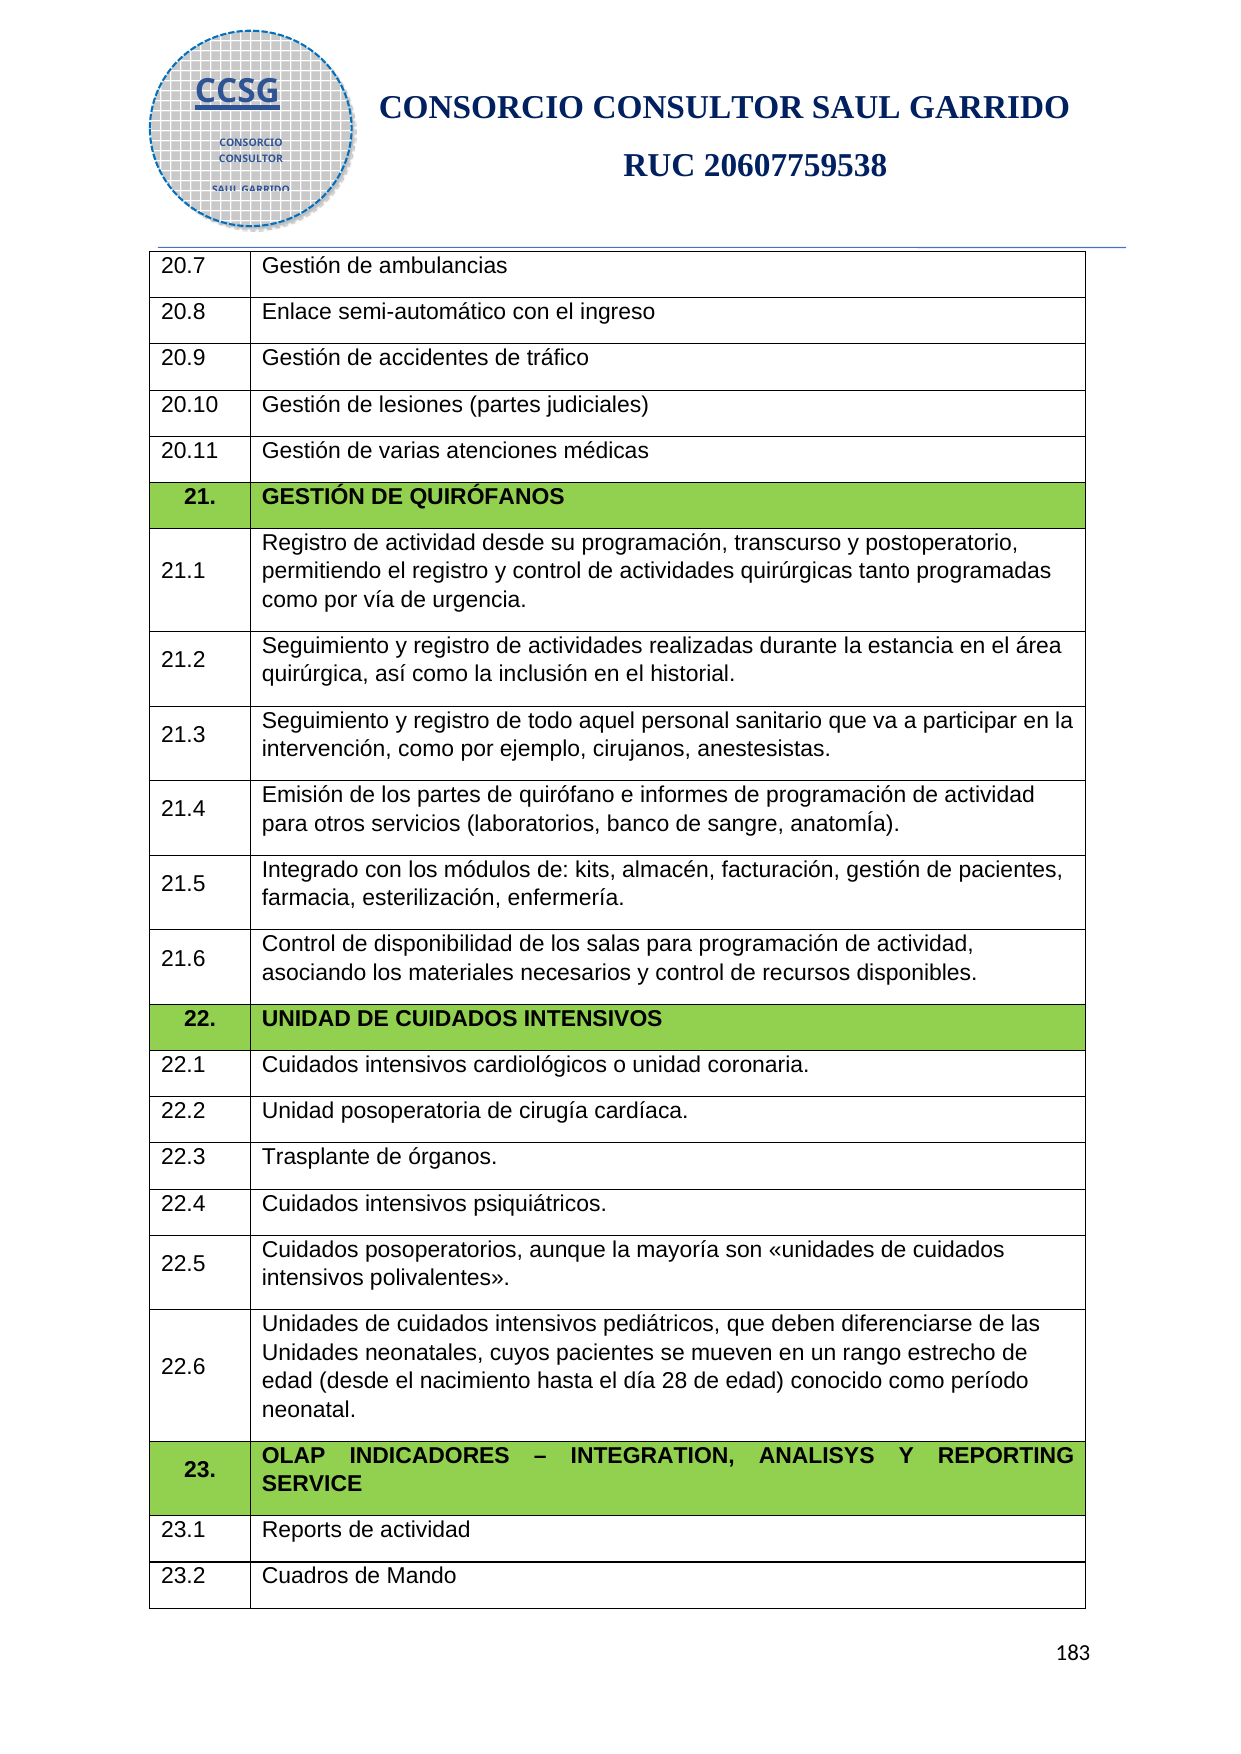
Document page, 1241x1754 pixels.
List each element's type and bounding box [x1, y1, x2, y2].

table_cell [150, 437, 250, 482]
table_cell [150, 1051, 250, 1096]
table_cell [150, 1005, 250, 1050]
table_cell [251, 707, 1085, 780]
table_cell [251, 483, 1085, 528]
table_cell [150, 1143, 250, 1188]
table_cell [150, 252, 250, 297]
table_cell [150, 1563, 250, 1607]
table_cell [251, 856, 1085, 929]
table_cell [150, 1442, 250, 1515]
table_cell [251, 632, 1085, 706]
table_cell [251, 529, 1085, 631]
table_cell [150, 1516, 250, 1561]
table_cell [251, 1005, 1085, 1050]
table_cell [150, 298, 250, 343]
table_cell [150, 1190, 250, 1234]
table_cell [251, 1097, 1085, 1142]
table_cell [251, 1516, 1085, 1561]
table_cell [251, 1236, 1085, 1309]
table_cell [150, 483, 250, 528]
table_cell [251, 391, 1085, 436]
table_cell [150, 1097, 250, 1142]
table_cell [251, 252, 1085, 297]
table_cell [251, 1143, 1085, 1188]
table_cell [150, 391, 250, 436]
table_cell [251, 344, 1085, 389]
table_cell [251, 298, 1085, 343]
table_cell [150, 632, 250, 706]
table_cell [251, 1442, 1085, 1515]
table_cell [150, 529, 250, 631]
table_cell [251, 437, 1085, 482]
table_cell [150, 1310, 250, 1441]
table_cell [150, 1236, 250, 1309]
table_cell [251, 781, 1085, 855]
picture [150, 30, 352, 227]
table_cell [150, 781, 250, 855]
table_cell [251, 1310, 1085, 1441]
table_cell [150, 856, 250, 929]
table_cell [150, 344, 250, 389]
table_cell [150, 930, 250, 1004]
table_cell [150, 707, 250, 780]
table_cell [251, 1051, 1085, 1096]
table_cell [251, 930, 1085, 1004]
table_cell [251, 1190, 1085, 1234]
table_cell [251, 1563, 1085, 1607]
